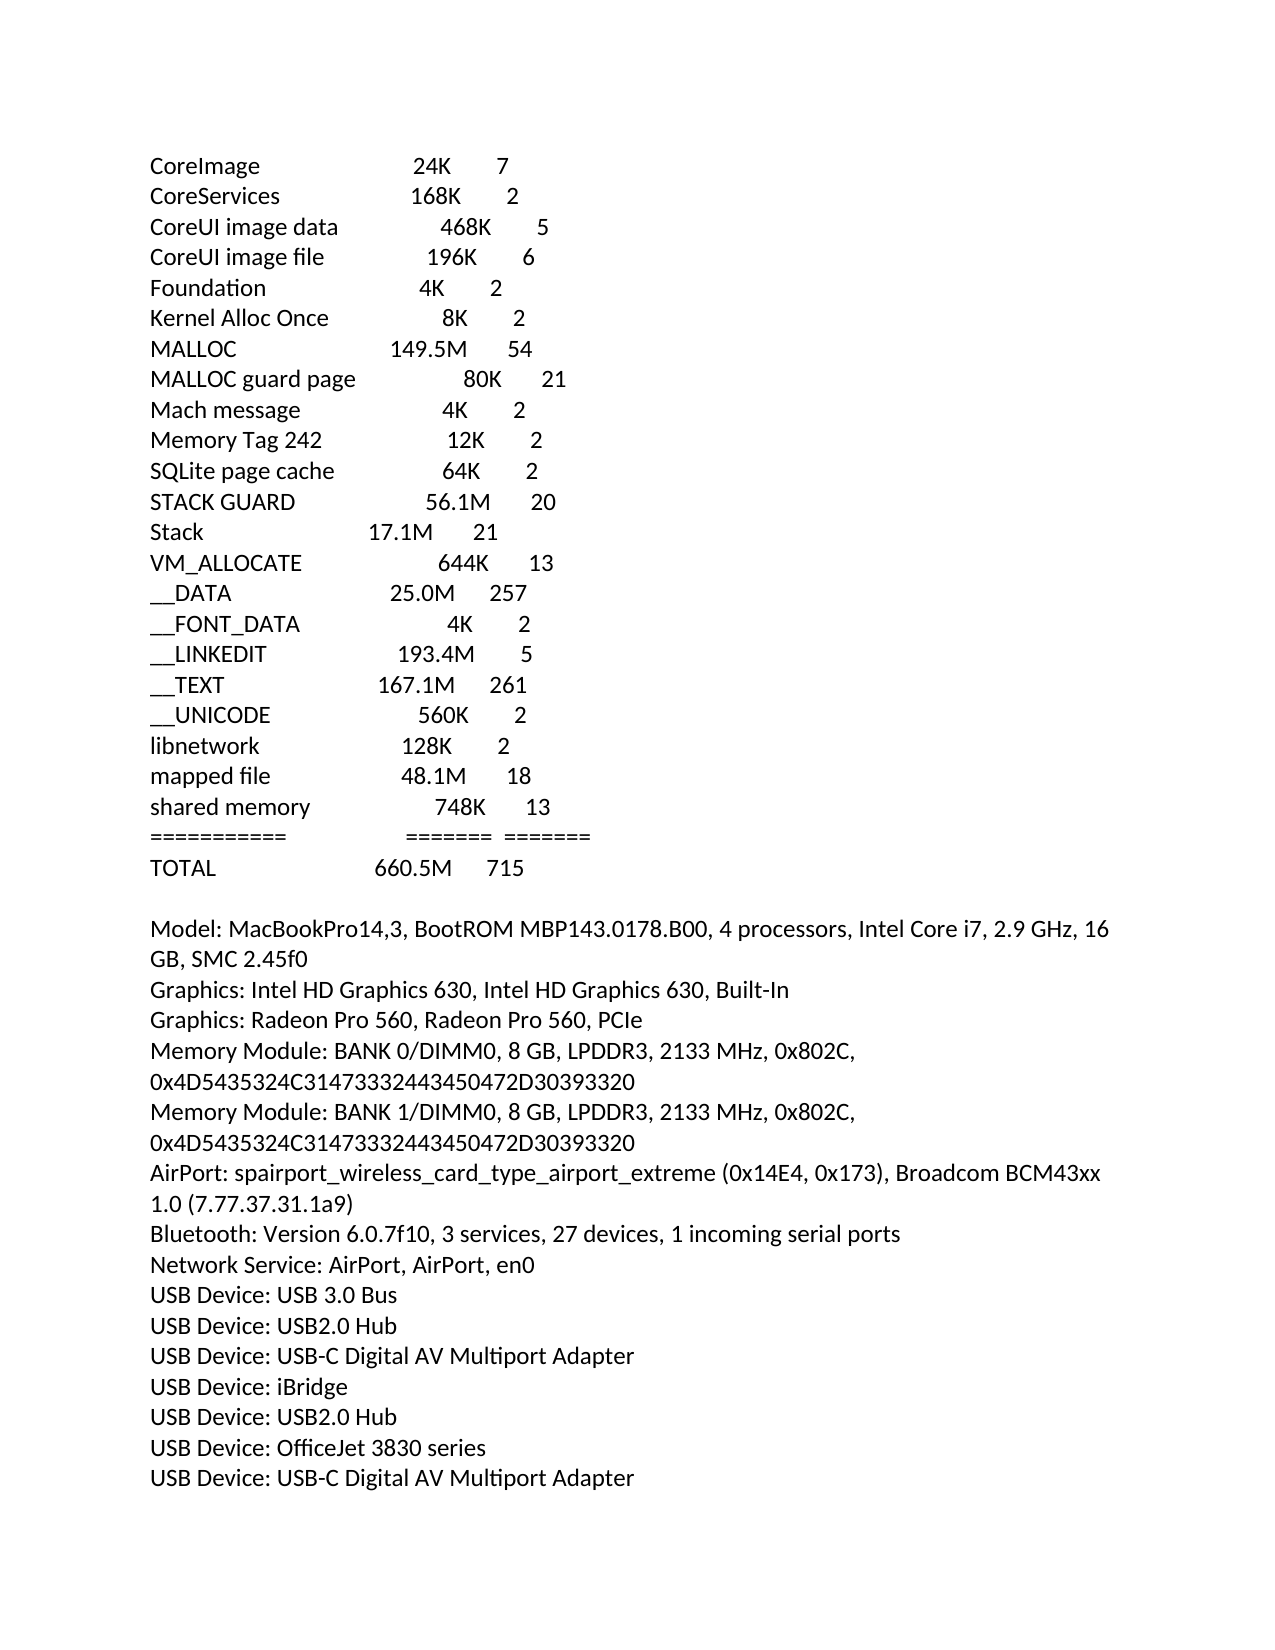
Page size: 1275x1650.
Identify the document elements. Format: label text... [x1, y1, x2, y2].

text Model: MacBookPro14,3, BootROM MBP143.0178.B00, 4 processors, Intel Core i7, 2.9 GHz, 16 GB, SMC 2.45f0 [150, 913, 1125, 974]
text CoreServices 168K 2 [150, 181, 1125, 211]
text libnetwork 128K 2 [150, 730, 1125, 760]
text Memory Module: BANK 0/DIMM0, 8 GB, LPDDR3, 2133 MHz, 0x802C, 0x4D5435324C31473332443450472D30393320 [150, 1035, 1125, 1096]
text Bluetooth: Version 6.0.7f10, 3 services, 27 devices, 1 incoming serial ports [150, 1218, 1125, 1249]
text Mach message 4K 2 [150, 394, 1125, 425]
text USB Device: USB 3.0 Bus [150, 1279, 1125, 1310]
text USB Device: OfficeJet 3830 series [150, 1432, 1125, 1462]
text CoreUI image data 468K 5 [150, 211, 1125, 242]
text __FONT_DATA 4K 2 [150, 608, 1125, 638]
text Stack 17.1M 21 [150, 516, 1125, 547]
text MALLOC 149.5M 54 [150, 333, 1125, 364]
text USB Device: USB2.0 Hub [150, 1401, 1125, 1432]
text Kernel Alloc Once 8K 2 [150, 303, 1125, 333]
text SQLite page cache 64K 2 [150, 455, 1125, 486]
text USB Device: USB2.0 Hub [150, 1310, 1125, 1340]
text VM_ALLOCATE 644K 13 [150, 547, 1125, 577]
text __TEXT 167.1M 261 [150, 669, 1125, 699]
text mapped file 48.1M 18 [150, 760, 1125, 791]
text USB Device: USB-C Digital AV Multiport Adapter [150, 1340, 1125, 1371]
text =========== ======= ======= [150, 821, 1125, 852]
text TOTAL 660.5M 715 [150, 852, 1125, 882]
text Memory Tag 242 12K 2 [150, 425, 1125, 455]
text STACK GUARD 56.1M 20 [150, 486, 1125, 516]
text MALLOC guard page 80K 21 [150, 364, 1125, 394]
text shared memory 748K 13 [150, 791, 1125, 821]
text CoreUI image file 196K 6 [150, 242, 1125, 272]
text Graphics: Intel HD Graphics 630, Intel HD Graphics 630, Built-In [150, 974, 1125, 1004]
text AirPort: spairport_wireless_card_type_airport_extreme (0x14E4, 0x173), Broadcom BCM43xx 1.0 (7.77.37.31.1a9) [150, 1157, 1125, 1218]
text USB Device: iBridge [150, 1371, 1125, 1401]
text Memory Module: BANK 1/DIMM0, 8 GB, LPDDR3, 2133 MHz, 0x802C, 0x4D5435324C31473332443450472D30393320 [150, 1096, 1125, 1157]
text Graphics: Radeon Pro 560, Radeon Pro 560, PCIe [150, 1004, 1125, 1035]
text Network Service: AirPort, AirPort, en0 [150, 1249, 1125, 1279]
text __UNICODE 560K 2 [150, 699, 1125, 730]
text __DATA 25.0M 257 [150, 577, 1125, 608]
text Foundation 4K 2 [150, 272, 1125, 303]
text USB Device: USB-C Digital AV Multiport Adapter [150, 1462, 1125, 1493]
text __LINKEDIT 193.4M 5 [150, 638, 1125, 669]
text CoreImage 24K 7 [150, 150, 1125, 181]
